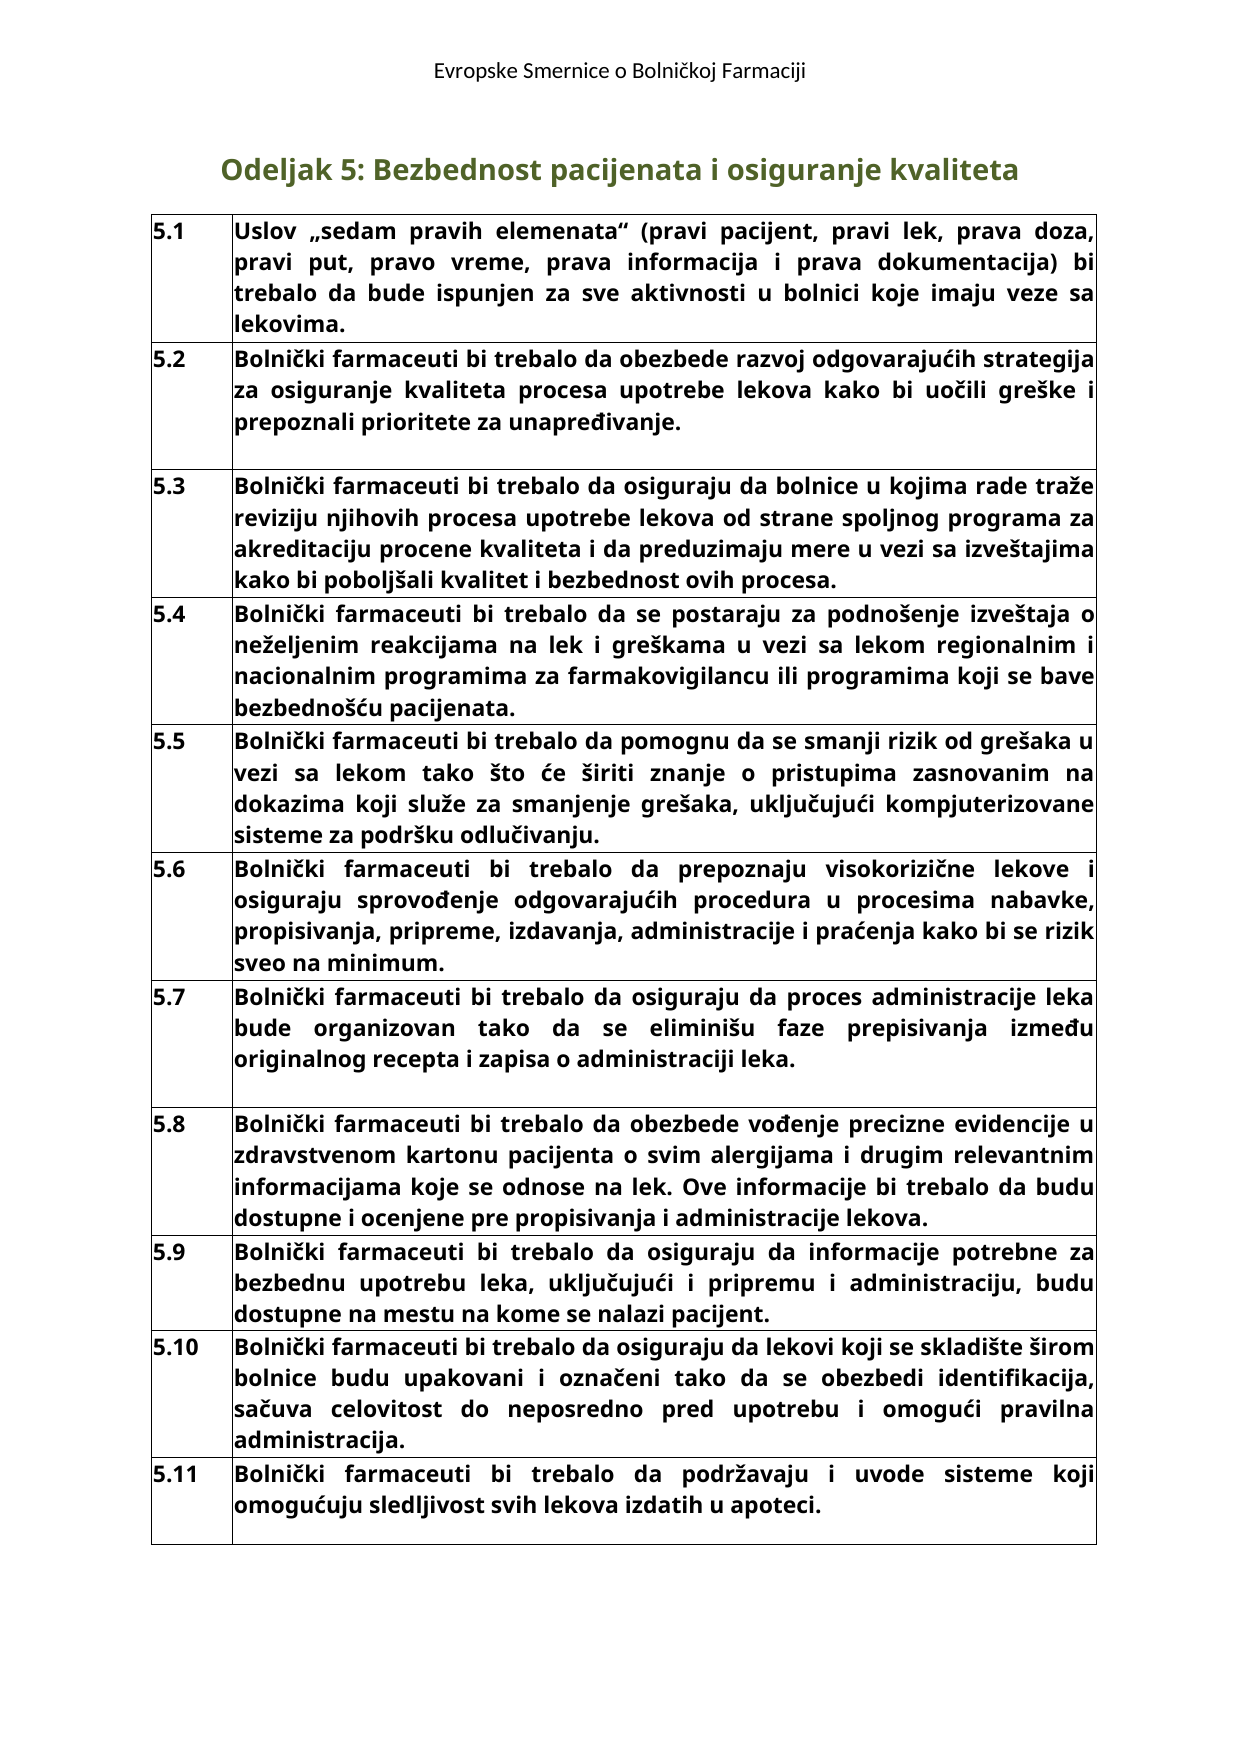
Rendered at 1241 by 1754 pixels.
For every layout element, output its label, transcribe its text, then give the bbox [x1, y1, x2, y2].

table_cell Bolnički farmaceuti bi trebalo da osiguraju da bolnice u kojima rade traže reviziju njihovih procesa upotrebe lekova od strane spoljnog programa za akreditaciju procene kvaliteta i da preduzimaju mere u vezi sa izveštajima kako bi poboljšali kvalitet i bezbednost ovih procesa. [233, 470, 1096, 597]
table_header 5.1 [152, 215, 232, 342]
table_cell Bolnički farmaceuti bi trebalo da osiguraju da informacije potrebne za bezbednu upotrebu leka, uključujući i pripremu i administraciju, budu dostupne na mestu na kome se nalazi pacijent. [233, 1236, 1096, 1329]
table_cell Bolnički farmaceuti bi trebalo da osiguraju da proces administracije leka bude organizovan tako da se eliminišu faze prepisivanja između originalnog recepta i zapisa o administraciji leka. [233, 981, 1096, 1107]
table_cell Bolnički farmaceuti bi trebalo da obezbede vođenje precizne evidencije u zdravstvenom kartonu pacijenta o svim alergijama i drugim relevantnim informacijama koje se odnose na lek. Ove informacije bi trebalo da budu dostupne i ocenjene pre propisivanja i administracije lekova. [233, 1108, 1096, 1235]
table_cell Bolnički farmaceuti bi trebalo da se postaraju za podnošenje izveštaja o neželjenim reakcijama na lek i greškama u vezi sa lekom regionalnim i nacionalnim programima za farmakovigilancu ili programima koji se bave bezbednošću pacijenata. [233, 598, 1096, 724]
table_header Uslov „sedam pravih elemenata“ (pravi pacijent, pravi lek, prava doza, pravi put, pravo vreme, prava informacija i prava dokumentacija) bi trebalo da bude ispunjen za sve aktivnosti u bolnici koje imaju veze sa lekovima. [233, 215, 1096, 342]
table_cell 5.11 [152, 1458, 232, 1543]
table_cell 5.2 [152, 343, 232, 469]
subtitle Odeljak 5: Bezbednost pacijenata i osiguranje kvaliteta [150, 149, 1090, 189]
table_cell Bolnički farmaceuti bi trebalo da osiguraju da lekovi koji se skladište širom bolnice budu upakovani i označeni tako da se obezbedi identifikacija, sačuva celovitost do neposredno pred upotrebu i omogući pravilna administracija. [233, 1331, 1096, 1457]
table_cell 5.6 [152, 853, 232, 980]
table_cell 5.8 [152, 1108, 232, 1235]
table_cell 5.9 [152, 1236, 232, 1329]
table_cell Bolnički farmaceuti bi trebalo da prepoznaju visokorizične lekove i osiguraju sprovođenje odgovarajućih procedura u procesima nabavke, propisivanja, pripreme, izdavanja, administracije i praćenja kako bi se rizik sveo na minimum. [233, 853, 1096, 980]
table_cell Bolnički farmaceuti bi trebalo da pomognu da se smanji rizik od grešaka u vezi sa lekom tako što će širiti znanje o pristupima zasnovanim na dokazima koji služe za smanjenje grešaka, uključujući kompjuterizovane sisteme za podršku odlučivanju. [233, 725, 1096, 852]
table_cell 5.10 [152, 1331, 232, 1457]
table_cell 5.5 [152, 725, 232, 852]
table_cell 5.3 [152, 470, 232, 597]
table_cell Bolnički farmaceuti bi trebalo da obezbede razvoj odgovarajućih strategija za osiguranje kvaliteta procesa upotrebe lekova kako bi uočili greške i prepoznali prioritete za unapređivanje. [233, 343, 1096, 469]
table_cell 5.4 [152, 598, 232, 724]
table_cell Bolnički farmaceuti bi trebalo da podržavaju i uvode sisteme koji omogućuju sledljivost svih lekova izdatih u apoteci. [233, 1458, 1096, 1543]
table_cell 5.7 [152, 981, 232, 1107]
